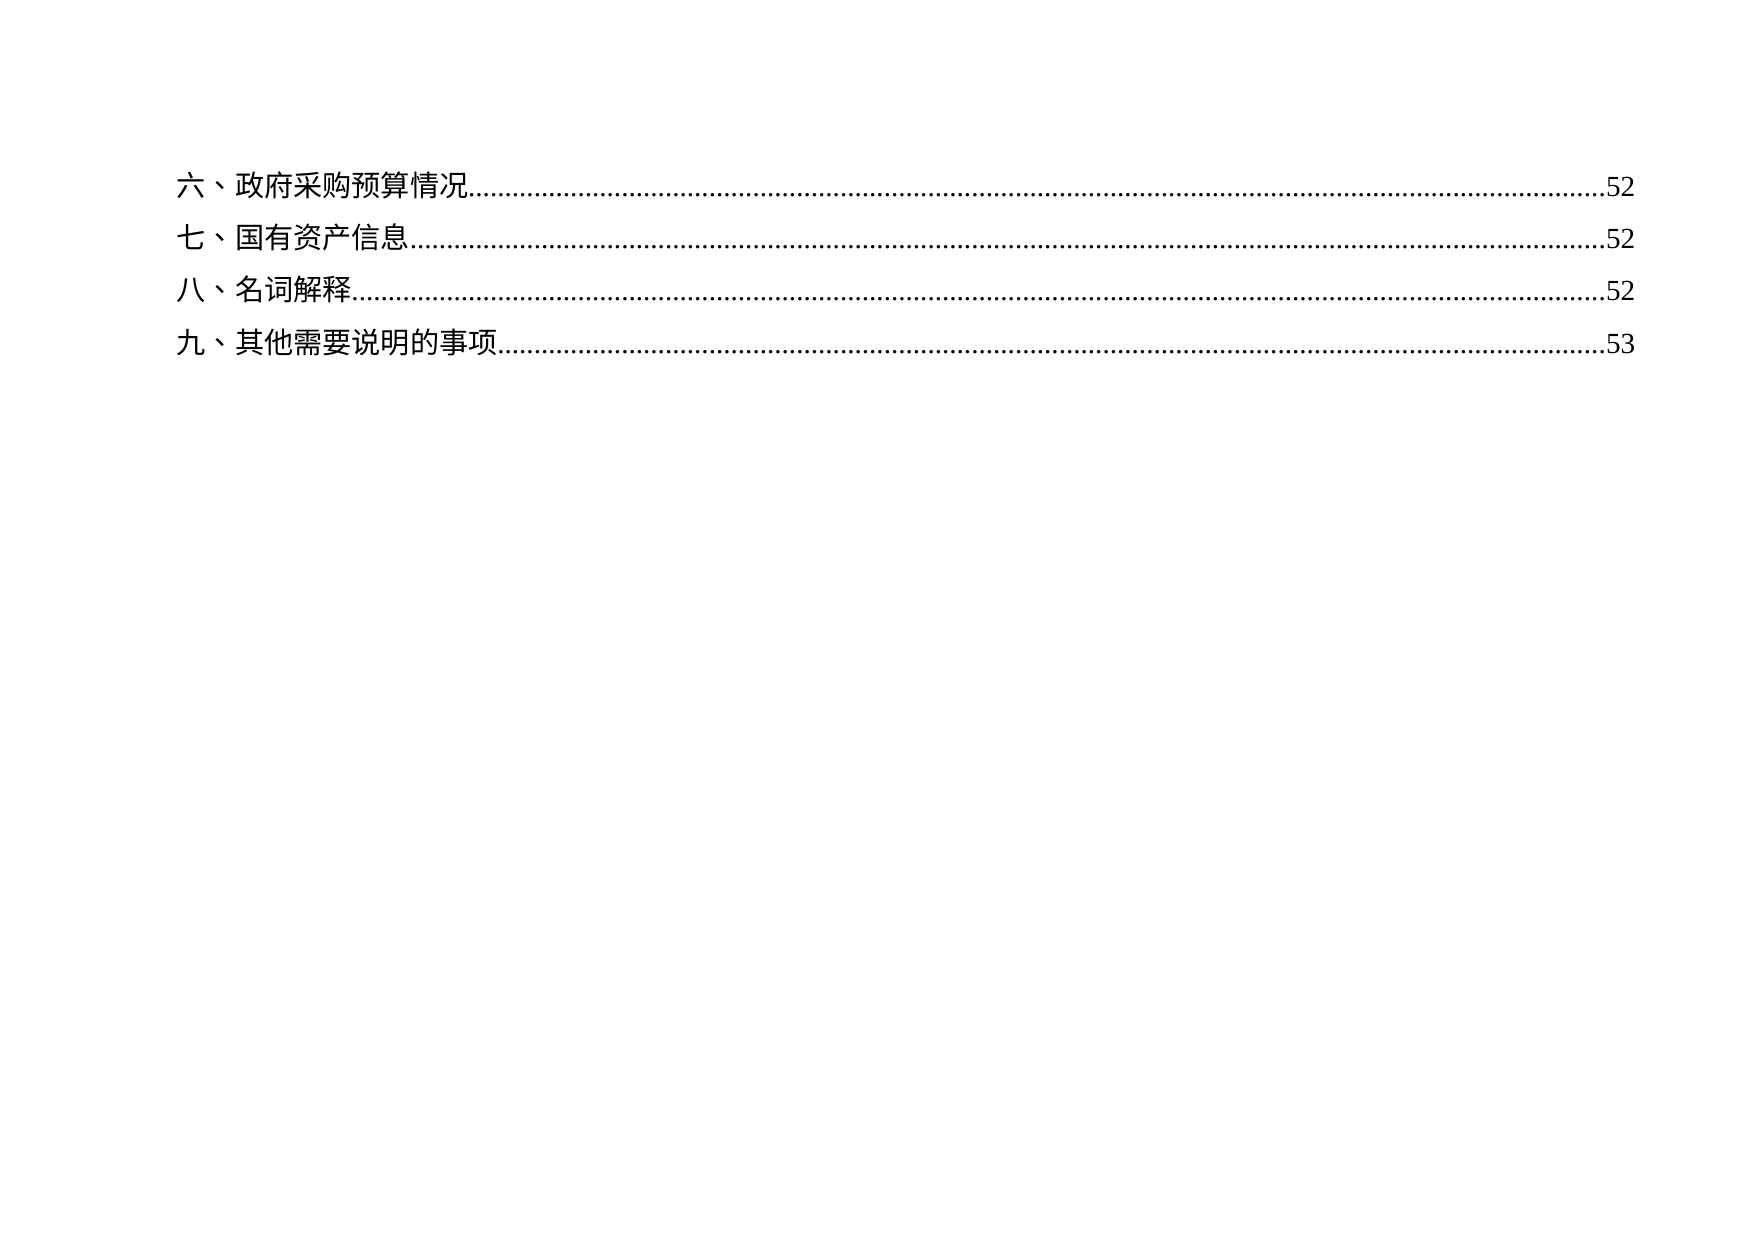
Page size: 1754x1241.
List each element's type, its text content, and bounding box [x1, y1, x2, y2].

text 七、国有资产信息 52 [118, 217, 1636, 257]
text 八、名词解释 52 [118, 270, 1636, 309]
text 九、其他需要说明的事项 53 [118, 322, 1636, 362]
text 六、政府采购预算情况 52 [118, 165, 1636, 205]
